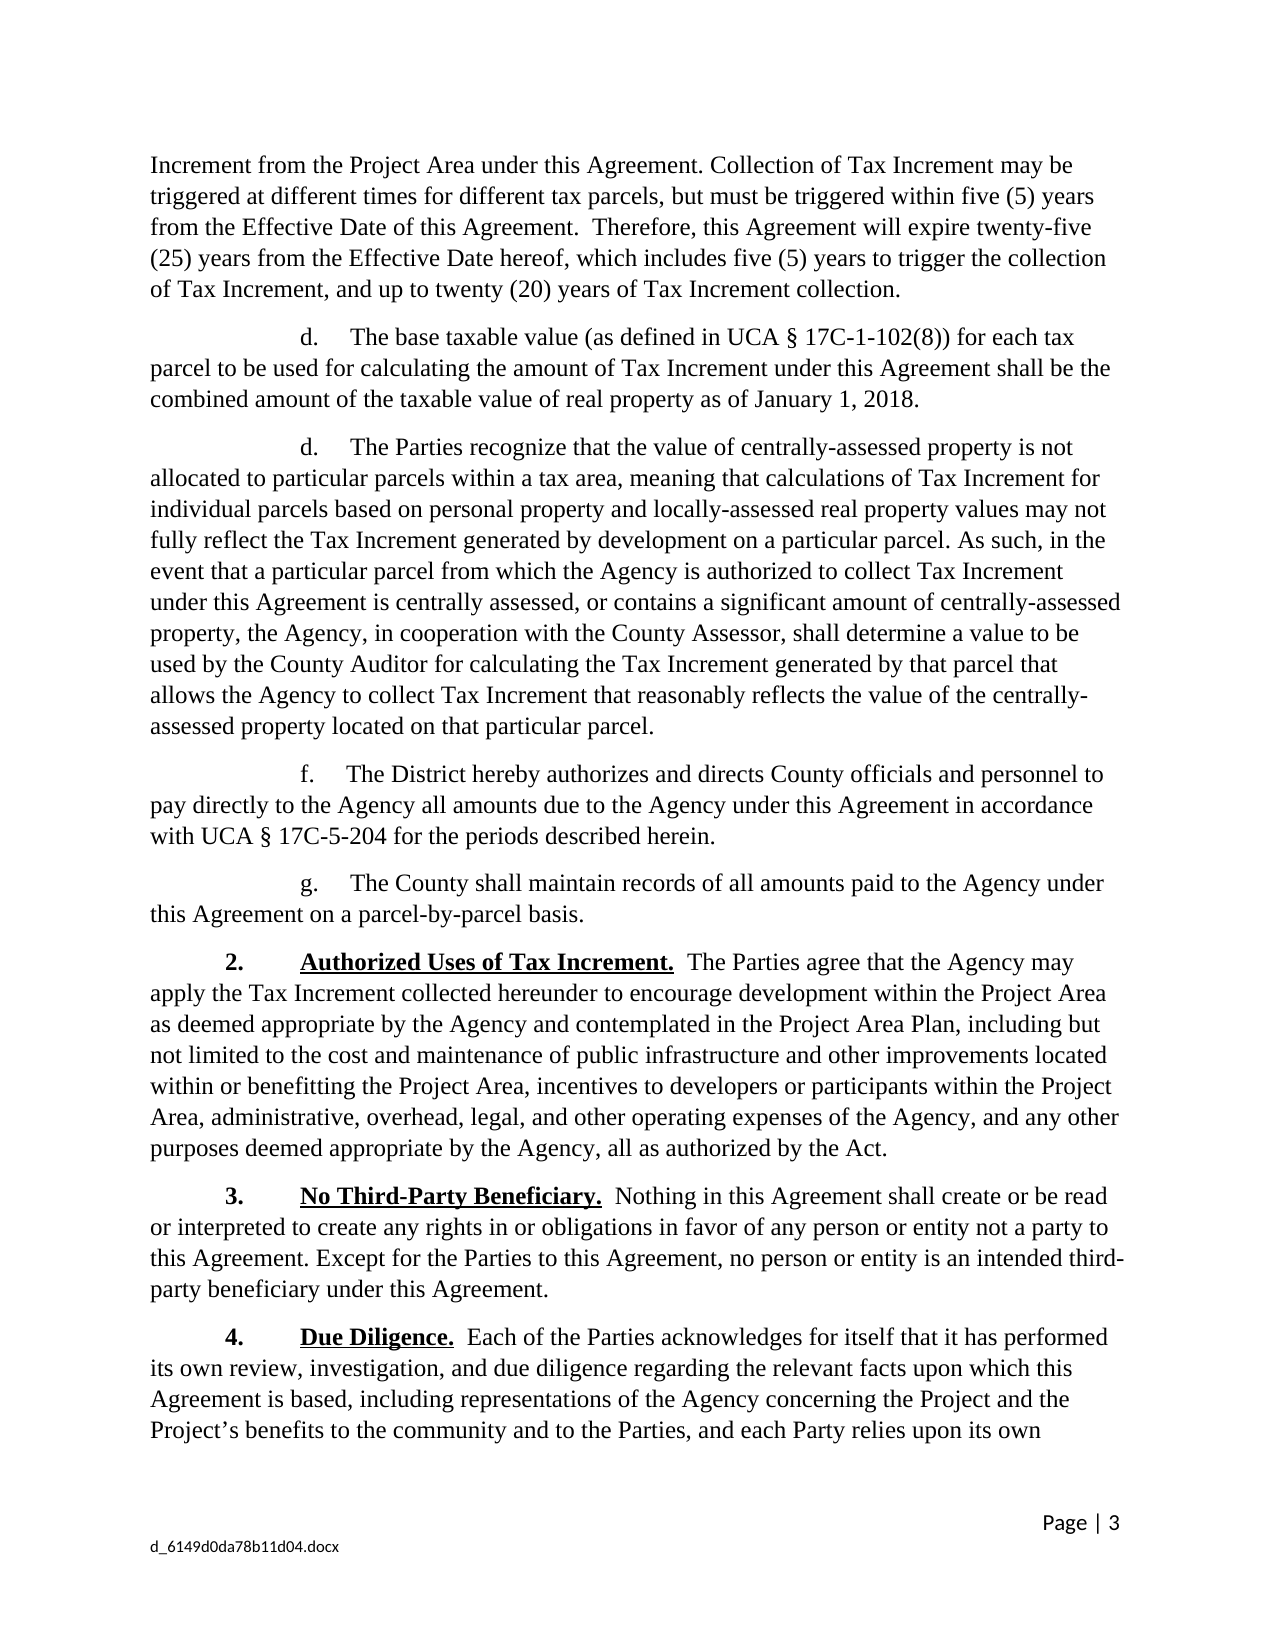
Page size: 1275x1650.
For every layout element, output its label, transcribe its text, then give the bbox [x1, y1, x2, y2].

text 2. Authorized Uses of Tax Increment. The Parties agree that the Agency may apply the Tax Increment collected hereunder to encourage development within the Project Area as deemed appropriate by the Agency and contemplated in the Project Area Plan, including but not limited to the cost and maintenance of public infrastructure and other improvements located within or benefitting the Project Area, incentives to developers or participants within the Project Area, administrative, overhead, legal, and other operating expenses of the Agency, and any other purposes deemed appropriate by the Agency, all as authorized by the Act. [150, 947, 1125, 1162]
text f. The District hereby authorizes and directs County officials and personnel to pay directly to the Agency all amounts due to the Agency under this Agreement in accordance with UCA § 17C-5-204 for the periods described herein. [150, 759, 1125, 849]
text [150, 150, 1125, 303]
text d. The base taxable value (as defined in UCA § 17C-1-102(8)) for each tax parcel to be used for calculating the amount of Tax Increment under this Agreement shall be the combined amount of the taxable value of real property as of January 1, 2018. [150, 322, 1125, 413]
text d. The Parties recognize that the value of centrally-assessed property is not allocated to particular parcels within a tax area, meaning that calculations of Tax Increment for individual parcels based on personal property and locally-assessed real property values may not fully reflect the Tax Increment generated by development on a particular parcel. As such, in the event that a particular parcel from which the Agency is authorized to collect Tax Increment under this Agreement is centrally assessed, or contains a significant amount of centrally-assessed property, the Agency, in cooperation with the County Assessor, shall determine a value to be used by the County Auditor for calculating the Tax Increment generated by that parcel that allows the Agency to collect Tax Increment that reasonably reflects the value of the centrally-assessed property located on that particular parcel. [150, 432, 1125, 740]
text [150, 1322, 1125, 1444]
text 3. No Third-Party Beneficiary. Nothing in this Agreement shall create or be read or interpreted to create any rights in or obligations in favor of any person or entity not a party to this Agreement. Except for the Parties to this Agreement, no person or entity is an intended third-party beneficiary under this Agreement. [150, 1181, 1125, 1303]
text g. The County shall maintain records of all amounts paid to the Agency under this Agreement on a parcel-by-parcel basis. [150, 868, 1125, 928]
